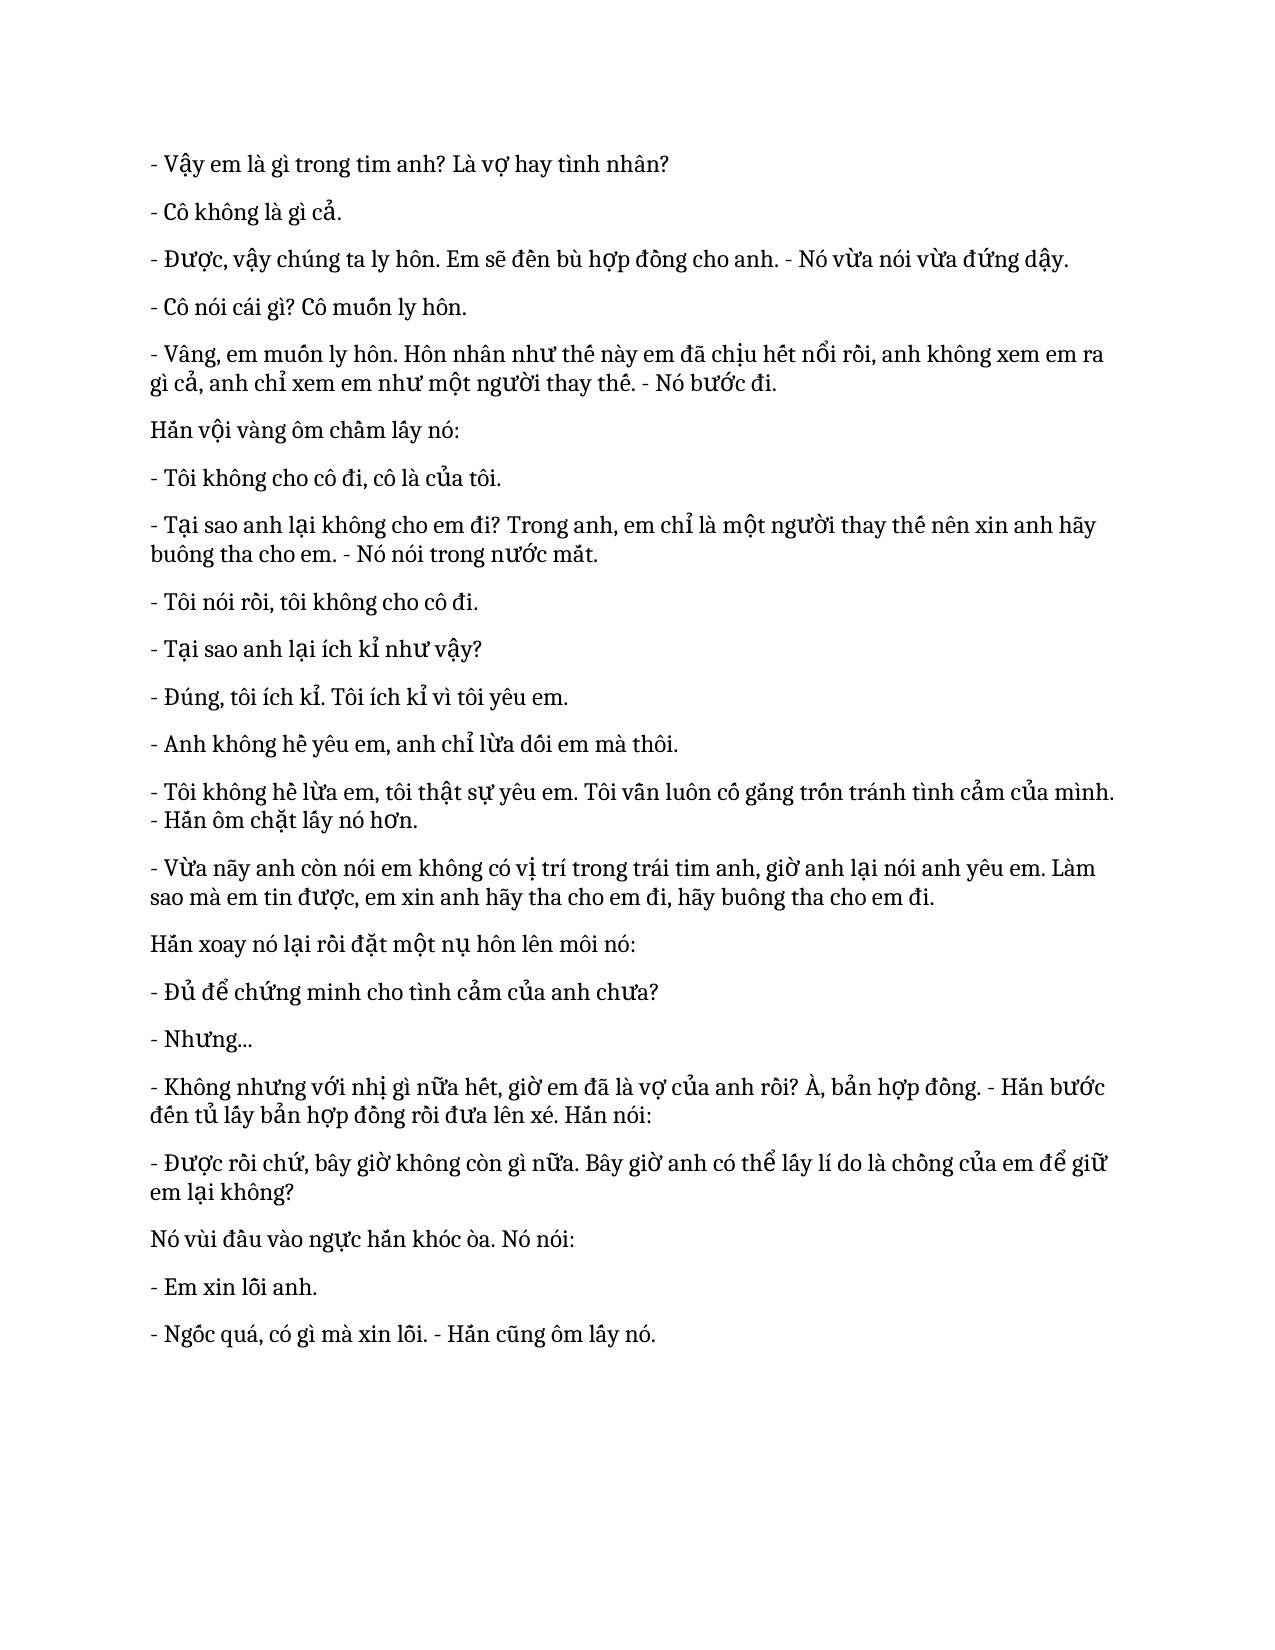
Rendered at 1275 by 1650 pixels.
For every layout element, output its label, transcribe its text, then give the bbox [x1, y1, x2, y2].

text - Được rồi chứ, bây giờ không còn gì nữa. Bây giờ anh có thể lấy lí do là chồng của em để giữ em lại không? [150, 1149, 1125, 1206]
text - Vậy em là gì trong tim anh? Là vợ hay tình nhân? [150, 150, 1125, 179]
text - Cô không là gì cả. [150, 197, 1125, 226]
text - Vâng, em muốn ly hôn. Hôn nhân như thế này em đã chịu hết nổi rồi, anh không xem em ra gì cả, anh chỉ xem em như một người thay thế. - Nó bước đi. [150, 340, 1125, 397]
text - Tôi không hề lừa em, tôi thật sự yêu em. Tôi vẫn luôn cố gắng trốn tránh tình cảm của mình. - Hắn ôm chặt lấy nó hơn. [150, 777, 1125, 835]
text - Tại sao anh lại ích kỉ như vậy? [150, 635, 1125, 664]
text - Đủ để chứng minh cho tình cảm của anh chưa? [150, 977, 1125, 1006]
text - Được, vậy chúng ta ly hôn. Em sẽ đền bù hợp đồng cho anh. - Nó vừa nói vừa đứng dậy. [150, 245, 1125, 274]
text - Tôi nói rồi, tôi không cho cô đi. [150, 587, 1125, 616]
text - Em xin lỗi anh. [150, 1272, 1125, 1301]
text - Ngốc quá, có gì mà xin lỗi. - Hắn cũng ôm lấy nó. [150, 1320, 1125, 1349]
text Nó vùi đầu vào ngực hắn khóc òa. Nó nói: [150, 1225, 1125, 1254]
text - Anh không hề yêu em, anh chỉ lừa dối em mà thôi. [150, 730, 1125, 759]
text - Tại sao anh lại không cho em đi? Trong anh, em chỉ là một người thay thế nên xin anh hãy buông tha cho em. - Nó nói trong nước mắt. [150, 511, 1125, 569]
text Hắn xoay nó lại rồi đặt một nụ hôn lên môi nó: [150, 930, 1125, 959]
text - Không nhưng với nhị gì nữa hết, giờ em đã là vợ của anh rồi? À, bản hợp đồng. - Hắn bước đến tủ lấy bản hợp đồng rồi đưa lên xé. Hắn nói: [150, 1072, 1125, 1130]
text - Đúng, tôi ích kỉ. Tôi ích kỉ vì tôi yêu em. [150, 682, 1125, 711]
text Hắn vội vàng ôm chầm lấy nó: [150, 416, 1125, 445]
text - Vừa nãy anh còn nói em không có vị trí trong trái tim anh, giờ anh lại nói anh yêu em. Làm sao mà em tin được, em xin anh hãy tha cho em đi, hãy buông tha cho em đi. [150, 854, 1125, 911]
text - Tôi không cho cô đi, cô là của tôi. [150, 464, 1125, 492]
text - Nhưng... [150, 1025, 1125, 1054]
text - Cô nói cái gì? Cô muốn ly hôn. [150, 292, 1125, 321]
